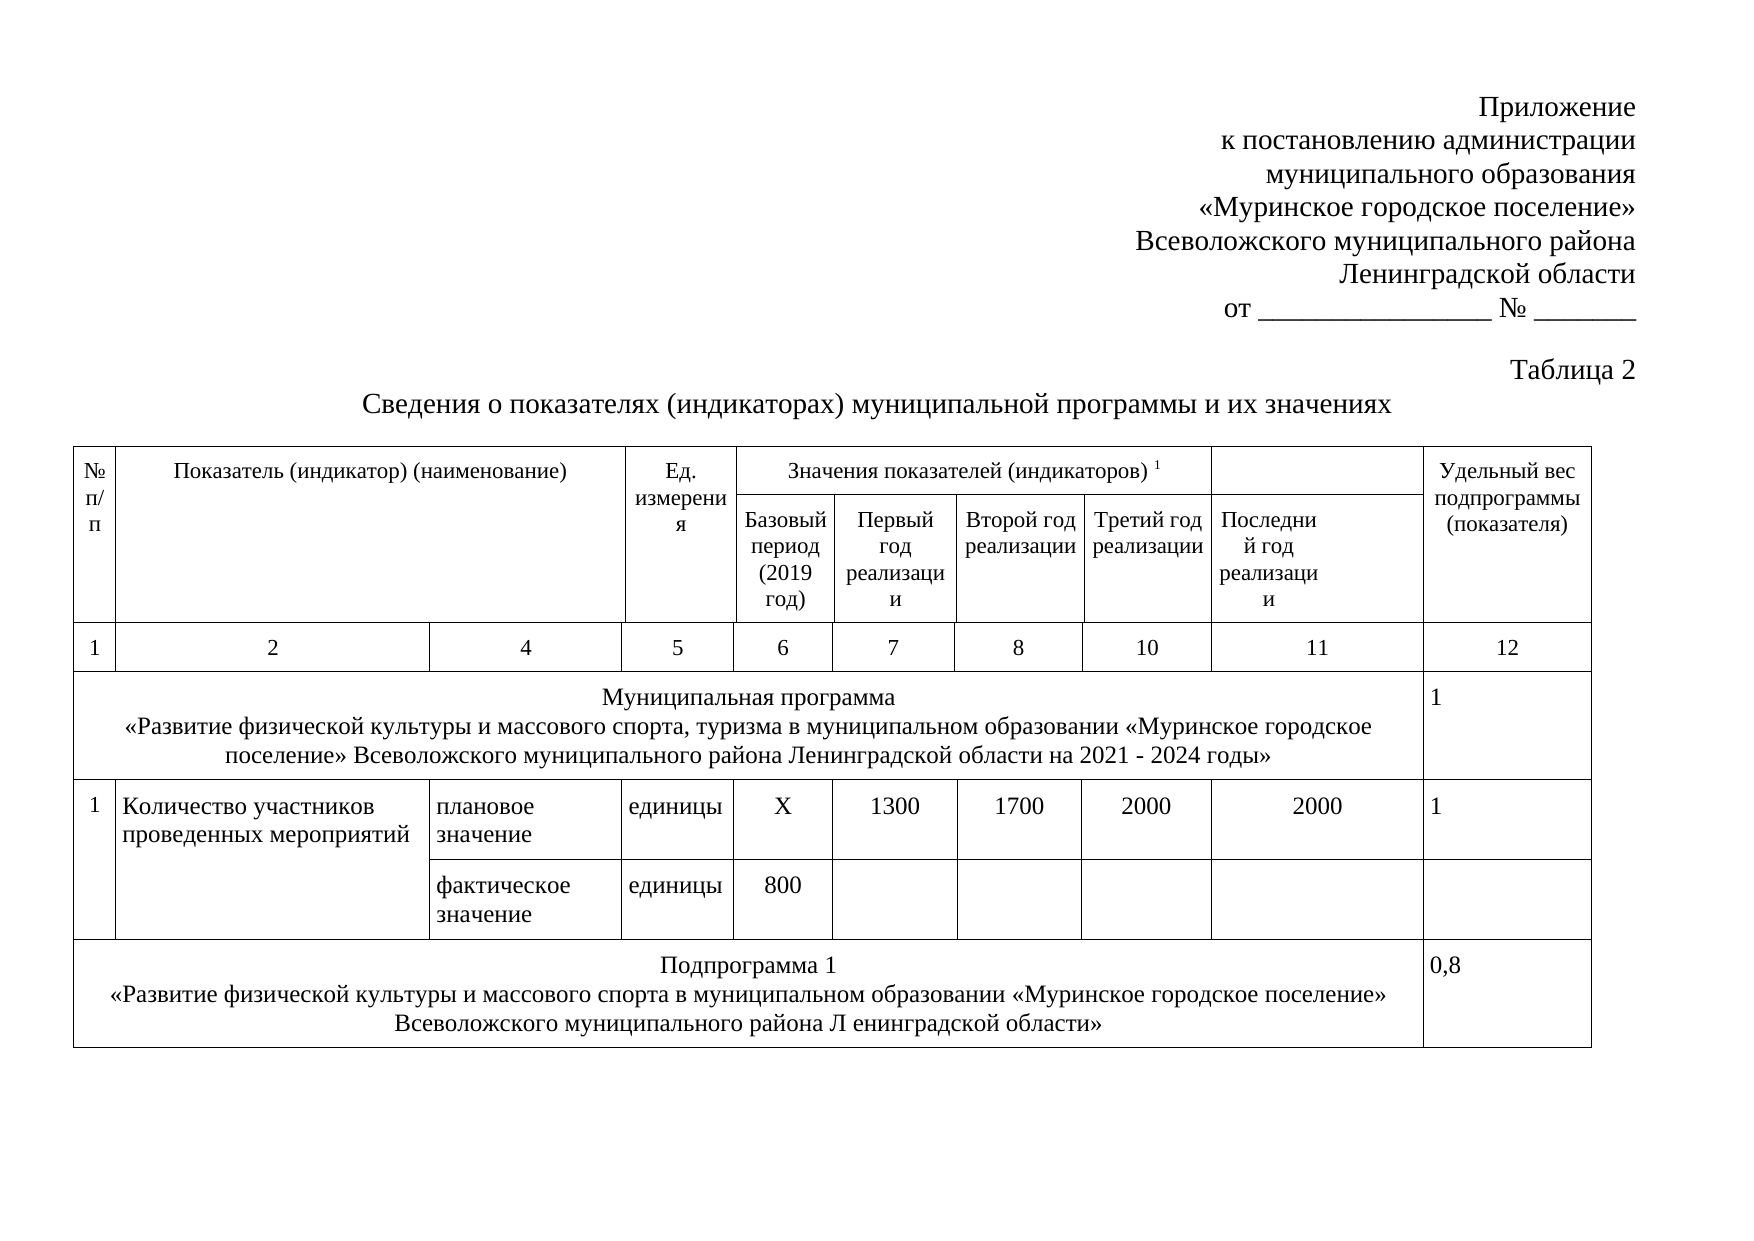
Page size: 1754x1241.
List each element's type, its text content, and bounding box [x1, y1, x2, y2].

table_cell 6 [734, 623, 832, 671]
table_cell 800 [734, 860, 832, 939]
table_cell Муниципальная программа «Развитие физической культуры и массового спорта, туризма в муниципальном образовании «Муринское городское поселение» Всеволожского муниципального района Ленинградской области на 2021 - 2024 годы» [74, 672, 1423, 779]
table_cell 1 [74, 623, 115, 671]
table_cell 12 [1424, 623, 1591, 671]
text Ленинградской области [118, 256, 1636, 290]
table_cell фактическое значение [430, 860, 621, 939]
table_header Значения показателей (индикаторов) 1 [737, 447, 1211, 494]
table_cell [958, 860, 1081, 939]
table_header Показатель (индикатор) (наименование) [116, 447, 625, 622]
table_cell Подпрограмма 1 «Развитие физической культуры и массового спорта в муниципальном образовании «Муринское городское поселение» Всеволожского муниципального района Л енинградской области» [74, 940, 1423, 1047]
table_header Ед. измерения [626, 447, 736, 622]
table_cell Последний год реализации [1212, 495, 1423, 622]
table_cell Базовый период (2019 год) [737, 495, 834, 622]
table_cell 11 [1212, 623, 1423, 671]
table_cell 1300 [833, 780, 957, 859]
table_cell [1424, 860, 1591, 939]
table_cell 5 [622, 623, 733, 671]
table_cell 7 [833, 623, 954, 671]
table_header Удельный вес подпрограммы (показателя) [1424, 447, 1591, 622]
text Приложение [118, 89, 1636, 122]
table_cell 8 [955, 623, 1082, 671]
table_cell Второй год реализации [957, 495, 1084, 622]
table_cell 2000 [1212, 780, 1423, 859]
table_cell 2000 [1082, 780, 1211, 859]
table_cell 10 [1083, 623, 1211, 671]
table_cell Первый год реализации [835, 495, 956, 622]
text «Муринское городское поселение» [118, 189, 1636, 223]
table_cell 1 [1424, 672, 1591, 779]
table_header [1212, 447, 1423, 494]
table_cell Х [734, 780, 832, 859]
table_cell [1082, 860, 1211, 939]
table_header № п/п [74, 447, 115, 622]
table_cell 1700 [958, 780, 1081, 859]
text к постановлению администрации [118, 122, 1636, 156]
table_cell Третий год реализации [1085, 495, 1211, 622]
text от ________________ № _______ [118, 290, 1636, 323]
table_cell [1212, 860, 1423, 939]
text Таблица 2 [118, 352, 1636, 386]
table_cell 1 [1424, 780, 1591, 859]
table_cell плановое значение [430, 780, 621, 859]
table_cell Количество участников проведенных мероприятий [116, 780, 429, 939]
table_cell 1 [74, 780, 115, 939]
text муниципального образования [118, 156, 1636, 189]
table_cell 2 [116, 623, 429, 671]
table_cell [833, 860, 957, 939]
text Всеволожского муниципального района [118, 223, 1636, 256]
table_cell 0,8 [1424, 940, 1591, 1047]
text Сведения о показателях (индикаторах) муниципальной программы и их значениях [118, 386, 1636, 419]
table_cell единицы [622, 780, 733, 859]
table_cell единицы [622, 860, 733, 939]
table_cell 4 [430, 623, 621, 671]
